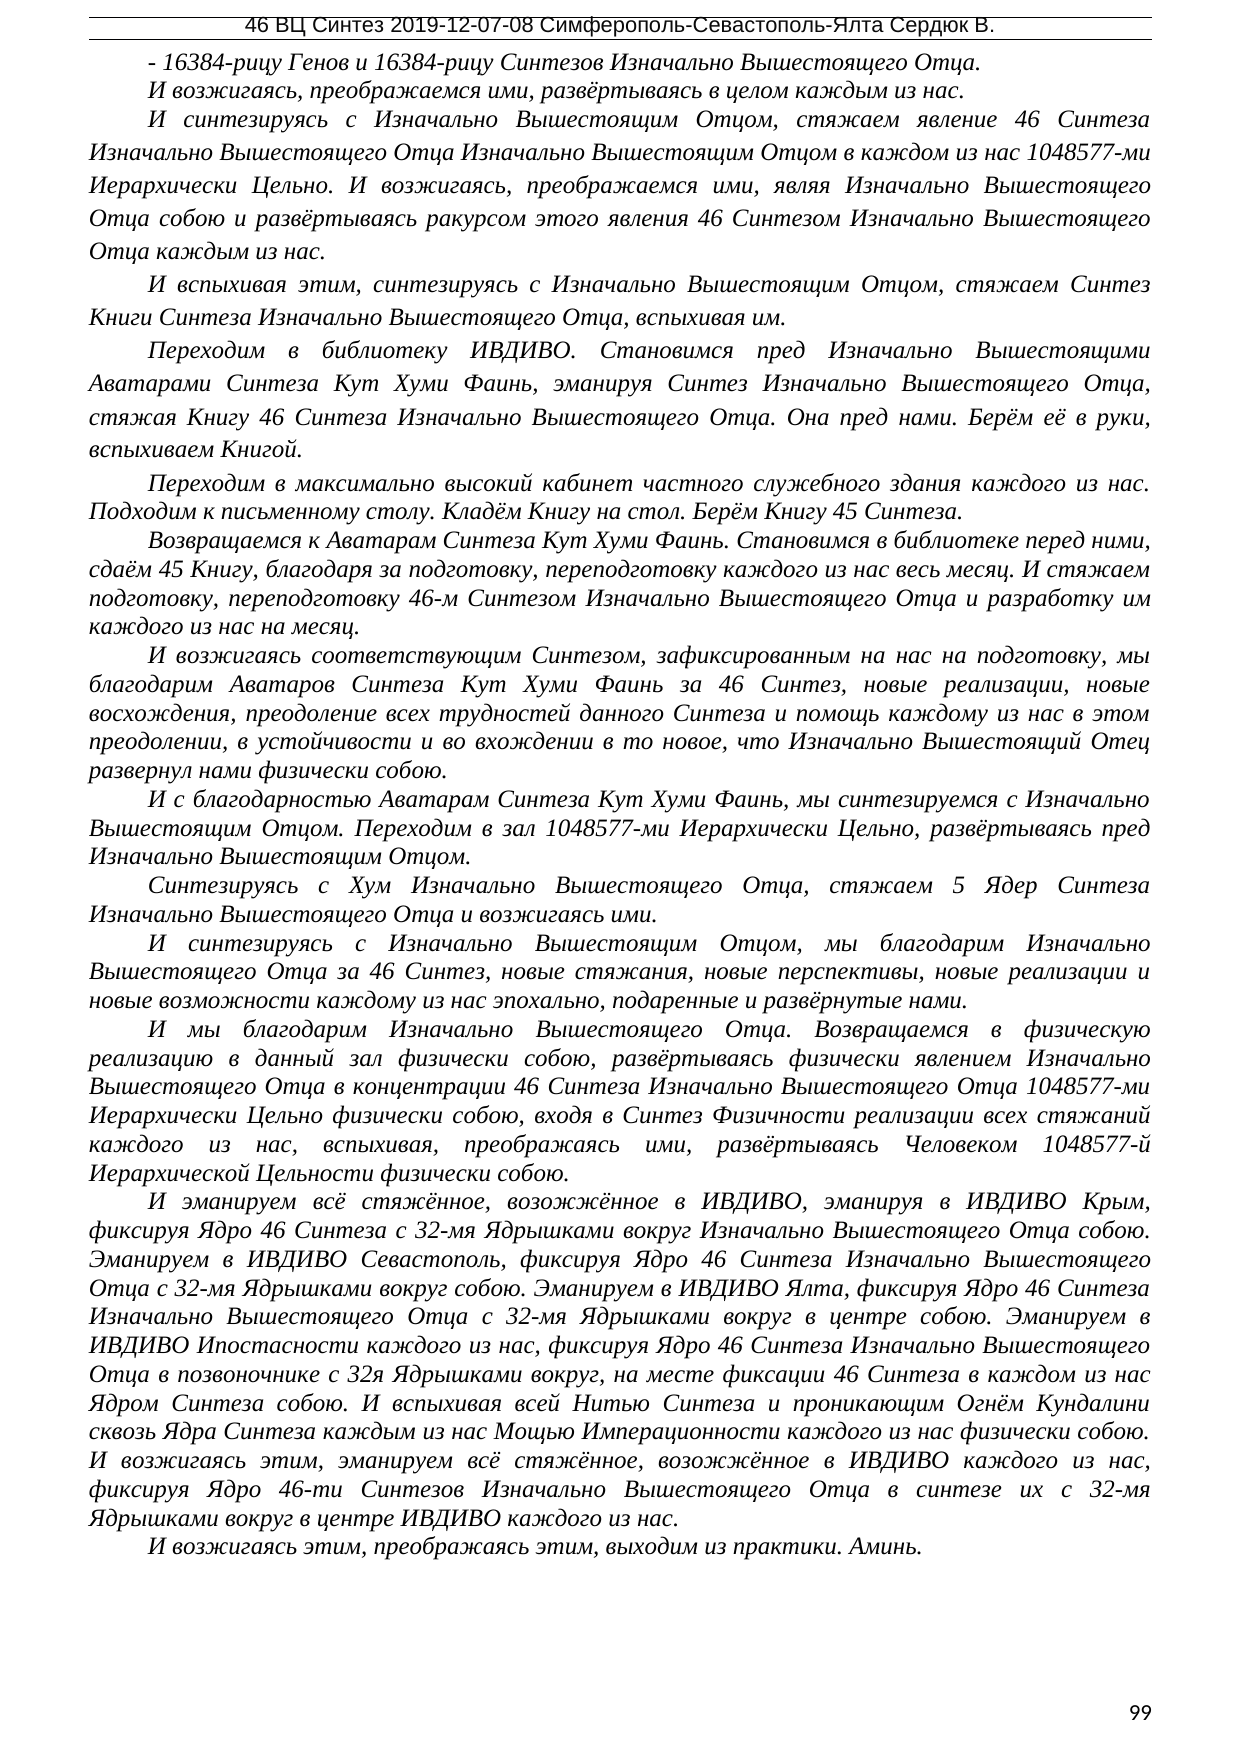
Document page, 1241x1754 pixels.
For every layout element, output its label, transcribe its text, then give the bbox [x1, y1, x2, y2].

text И возжигаясь соответствующим Синтезом, зафиксированным на нас на подготовку, мы благодарим Аватаров Синтеза Кут Хуми Фаинь за 46 Синтез, новые реализации, новые восхождения, преодоление всех трудностей данного Синтеза и помощь каждому из нас в этом преодолении, в устойчивости и во вхождении в то новое, что Изначально Вышестоящий Отец развернул нами физически собою. [89, 640, 1152, 784]
text И синтезируясь с Изначально Вышестоящим Отцом, стяжаем явление 46 Синтеза Изначально Вышестоящего Отца Изначально Вышестоящим Отцом в каждом из нас 1048577-ми Иерархически Цельно. И возжигаясь, преображаемся ими, являя Изначально Вышестоящего Отца собою и развёртываясь ракурсом этого явления 46 Синтезом Изначально Вышестоящего Отца каждым из нас. [89, 104, 1152, 265]
text И эманируем всё стяжённое, возожжённое в ИВДИВО, эманируя в ИВДИВО Крым, фиксируя Ядро 46 Синтеза с 32-мя Ядрышками вокруг Изначально Вышестоящего Отца собою. Эманируем в ИВДИВО Севастополь, фиксируя Ядро 46 Синтеза Изначально Вышестоящего Отца с 32-мя Ядрышками вокруг собою. Эманируем в ИВДИВО Ялта, фиксируя Ядро 46 Синтеза Изначально Вышестоящего Отца с 32-мя Ядрышками вокруг в центре собою. Эманируем в ИВДИВО Ипостасности каждого из нас, фиксируя Ядро 46 Синтеза Изначально Вышестоящего Отца в позвоночнике с 32я Ядрышками вокруг, на месте фиксации 46 Синтеза в каждом из нас Ядром Синтеза собою. И вспыхивая всей Нитью Синтеза и проникающим Огнём Кундалини сквозь Ядра Синтеза каждым из нас Мощью Имперационности каждого из нас физически собою. И возжигаясь этим, эманируем всё стяжённое, возожжённое в ИВДИВО каждого из нас, фиксируя Ядро 46-ти Синтезов Изначально Вышестоящего Отца в синтезе их с 32-мя Ядрышками вокруг в центре ИВДИВО каждого из нас. [89, 1186, 1152, 1531]
text И возжигаясь этим, преображаясь этим, выходим из практики. Аминь. [89, 1531, 1152, 1560]
text - 16384-рицу Генов и 16384-рицу Синтезов Изначально Вышестоящего Отца. [89, 47, 1152, 76]
text И вспыхивая этим, синтезируясь с Изначально Вышестоящим Отцом, стяжаем Синтез Книги Синтеза Изначально Вышестоящего Отца, вспыхивая им. [89, 269, 1152, 331]
text Переходим в максимально высокий кабинет частного служебного здания каждого из нас. Подходим к письменному столу. Кладём Книгу на стол. Берём Книгу 45 Синтеза. [89, 468, 1152, 525]
text Синтезируясь с Хум Изначально Вышестоящего Отца, стяжаем 5 Ядер Синтеза Изначально Вышестоящего Отца и возжигаясь ими. [89, 870, 1152, 928]
text И мы благодарим Изначально Вышестоящего Отца. Возвращаемся в физическую реализацию в данный зал физически собою, развёртываясь физически явлением Изначально Вышестоящего Отца в концентрации 46 Синтеза Изначально Вышестоящего Отца 1048577-ми Иерархически Цельно физически собою, входя в Синтез Физичности реализации всех стяжаний каждого из нас, вспыхивая, преображаясь ими, развёртываясь Человеком 1048577-й Иерархической Цельности физически собою. [89, 1014, 1152, 1186]
text И возжигаясь, преображаемся ими, развёртываясь в целом каждым из нас. [89, 76, 1152, 104]
text Переходим в библиотеку ИВДИВО. Становимся пред Изначально Вышестоящими Аватарами Синтеза Кут Хуми Фаинь, эманируя Синтез Изначально Вышестоящего Отца, стяжая Книгу 46 Синтеза Изначально Вышестоящего Отца. Она пред нами. Берём её в руки, вспыхиваем Книгой. [89, 336, 1152, 463]
text И с благодарностью Аватарам Синтеза Кут Хуми Фаинь, мы синтезируемся с Изначально Вышестоящим Отцом. Переходим в зал 1048577-ми Иерархически Цельно, развёртываясь пред Изначально Вышестоящим Отцом. [89, 784, 1152, 870]
text И синтезируясь с Изначально Вышестоящим Отцом, мы благодарим Изначально Вышестоящего Отца за 46 Синтез, новые стяжания, новые перспективы, новые реализации и новые возможности каждому из нас эпохально, подаренные и развёрнутые нами. [89, 928, 1152, 1014]
text Возвращаемся к Аватарам Синтеза Кут Хуми Фаинь. Становимся в библиотеке перед ними, сдаём 45 Книгу, благодаря за подготовку, переподготовку каждого из нас весь месяц. И стяжаем подготовку, переподготовку 46-м Синтезом Изначально Вышестоящего Отца и разработку им каждого из нас на месяц. [89, 525, 1152, 640]
